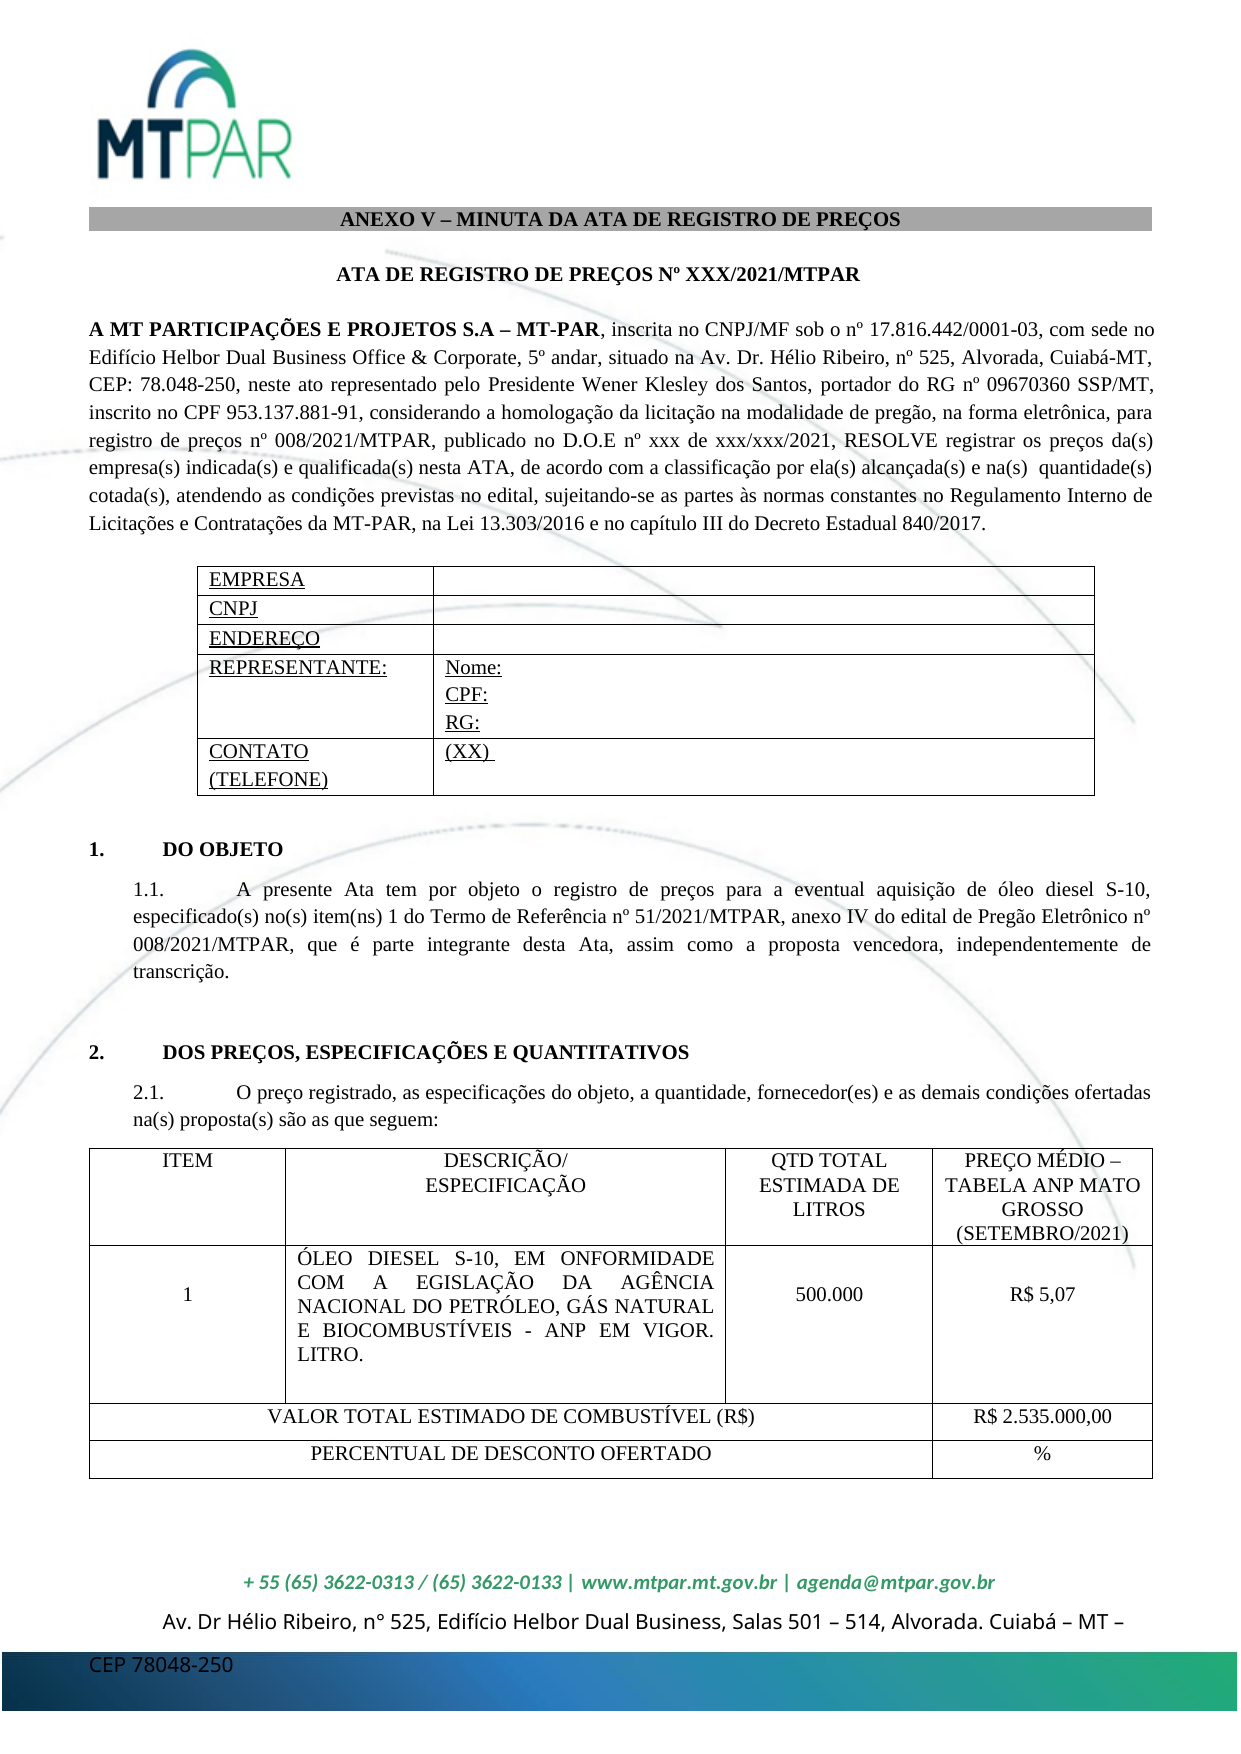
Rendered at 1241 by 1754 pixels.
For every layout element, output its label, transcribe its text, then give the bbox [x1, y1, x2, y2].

table_cell [434, 596, 1094, 624]
picture [0, 0, 1241, 1574]
picture [1, 1649, 1238, 1711]
table_cell R$ 2.535.000,00 [933, 1404, 1152, 1440]
text A MT PARTICIPAÇÕES E PROJETOS S.A – MT-PAR, inscrita no CNPJ/MF sob o nº 17.816.442/0001-03, com sede no Edifício Helbor Dual Business Office & Corporate, 5º andar, situado na Av. Dr. Hélio Ribeiro, nº 525, Alvorada, Cuiabá-MT, CEP: 78.048-250, neste ato representado pelo Presidente Wener Klesley dos Santos, portador do RG nº 09670360 SSP/MT, inscrito no CPF 953.137.881-91, considerando a homologação da licitação na modalidade de pregão, na forma eletrônica, para registro de preços nº 008/2021/MTPAR, publicado no D.O.E nº xxx de xxx/xxx/2021, RESOLVE registrar os preços da(s) empresa(s) indicada(s) e qualificada(s) nesta ATA, de acordo com a classificação por ela(s) alcançada(s) e na(s) quantidade(s) cotada(s), atendendo as condições previstas no edital, sujeitando-se as partes às normas constantes no Regulamento Interno de Licitações e Contratações da MT-PAR, na Lei 13.303/2016 e no capítulo III do Decreto Estadual 840/2017. [89, 317, 1155, 534]
table_cell (XX) [434, 739, 1094, 795]
table_cell Nome: CPF: RG: [434, 655, 1094, 738]
table_cell VALOR TOTAL ESTIMADO DE COMBUSTÍVEL (R$) [90, 1404, 932, 1440]
table_header [434, 567, 1094, 595]
text ATA DE REGISTRO DE PREÇOS Nº XXX/2021/MTPAR [89, 262, 1107, 286]
list DOS PREÇOS, ESPECIFICAÇÕES E QUANTITATIVOS [89, 1039, 1152, 1064]
table_header ITEM [90, 1149, 285, 1245]
table_cell REPRESENTANTE: [198, 655, 433, 738]
table_header DESCRIÇÃO/ ESPECIFICAÇÃO [286, 1149, 725, 1245]
list DO OBJETO [89, 836, 1152, 861]
table_header PREÇO MÉDIO – TABELA ANP MATO GROSSO (SETEMBRO/2021) [933, 1149, 1152, 1245]
table_header QTD TOTAL ESTIMADA DE LITROS [726, 1149, 932, 1245]
list A presente Ata tem por objeto o registro de preços para a eventual aquisição de óleo diesel S-10, especificado(s) no(s) item(ns) 1 do Termo de Referência nº 51/2021/MTPAR, anexo IV do edital de Pregão Eletrônico nº 008/2021/MTPAR, que é parte integrante desta Ata, assim como a proposta vencedora, independentemente de transcrição. [133, 877, 1152, 983]
table_cell ÓLEO DIESEL S-10, EM ONFORMIDADE COM A EGISLAÇÃO DA AGÊNCIA NACIONAL DO PETRÓLEO, GÁS NATURAL E BIOCOMBUSTÍVEIS - ANP EM VIGOR. LITRO. [286, 1246, 725, 1403]
table_cell CNPJ [198, 596, 433, 624]
table_cell 500.000 [726, 1246, 932, 1403]
table_cell % [933, 1441, 1152, 1478]
table_cell R$ 5,07 [933, 1246, 1152, 1403]
table_cell ENDEREÇO [198, 625, 433, 654]
list O preço registrado, as especificações do objeto, a quantidade, fornecedor(es) e as demais condições ofertadas na(s) proposta(s) são as que seguem: [133, 1080, 1152, 1131]
table_cell [434, 625, 1094, 654]
table_cell CONTATO (TELEFONE) [198, 739, 433, 795]
text ANEXO V – MINUTA DA ATA DE REGISTRO DE PREÇOS [89, 207, 1152, 231]
table_header EMPRESA [198, 567, 433, 595]
table_cell PERCENTUAL DE DESCONTO OFERTADO [90, 1441, 932, 1478]
table_cell 1 [90, 1246, 285, 1403]
